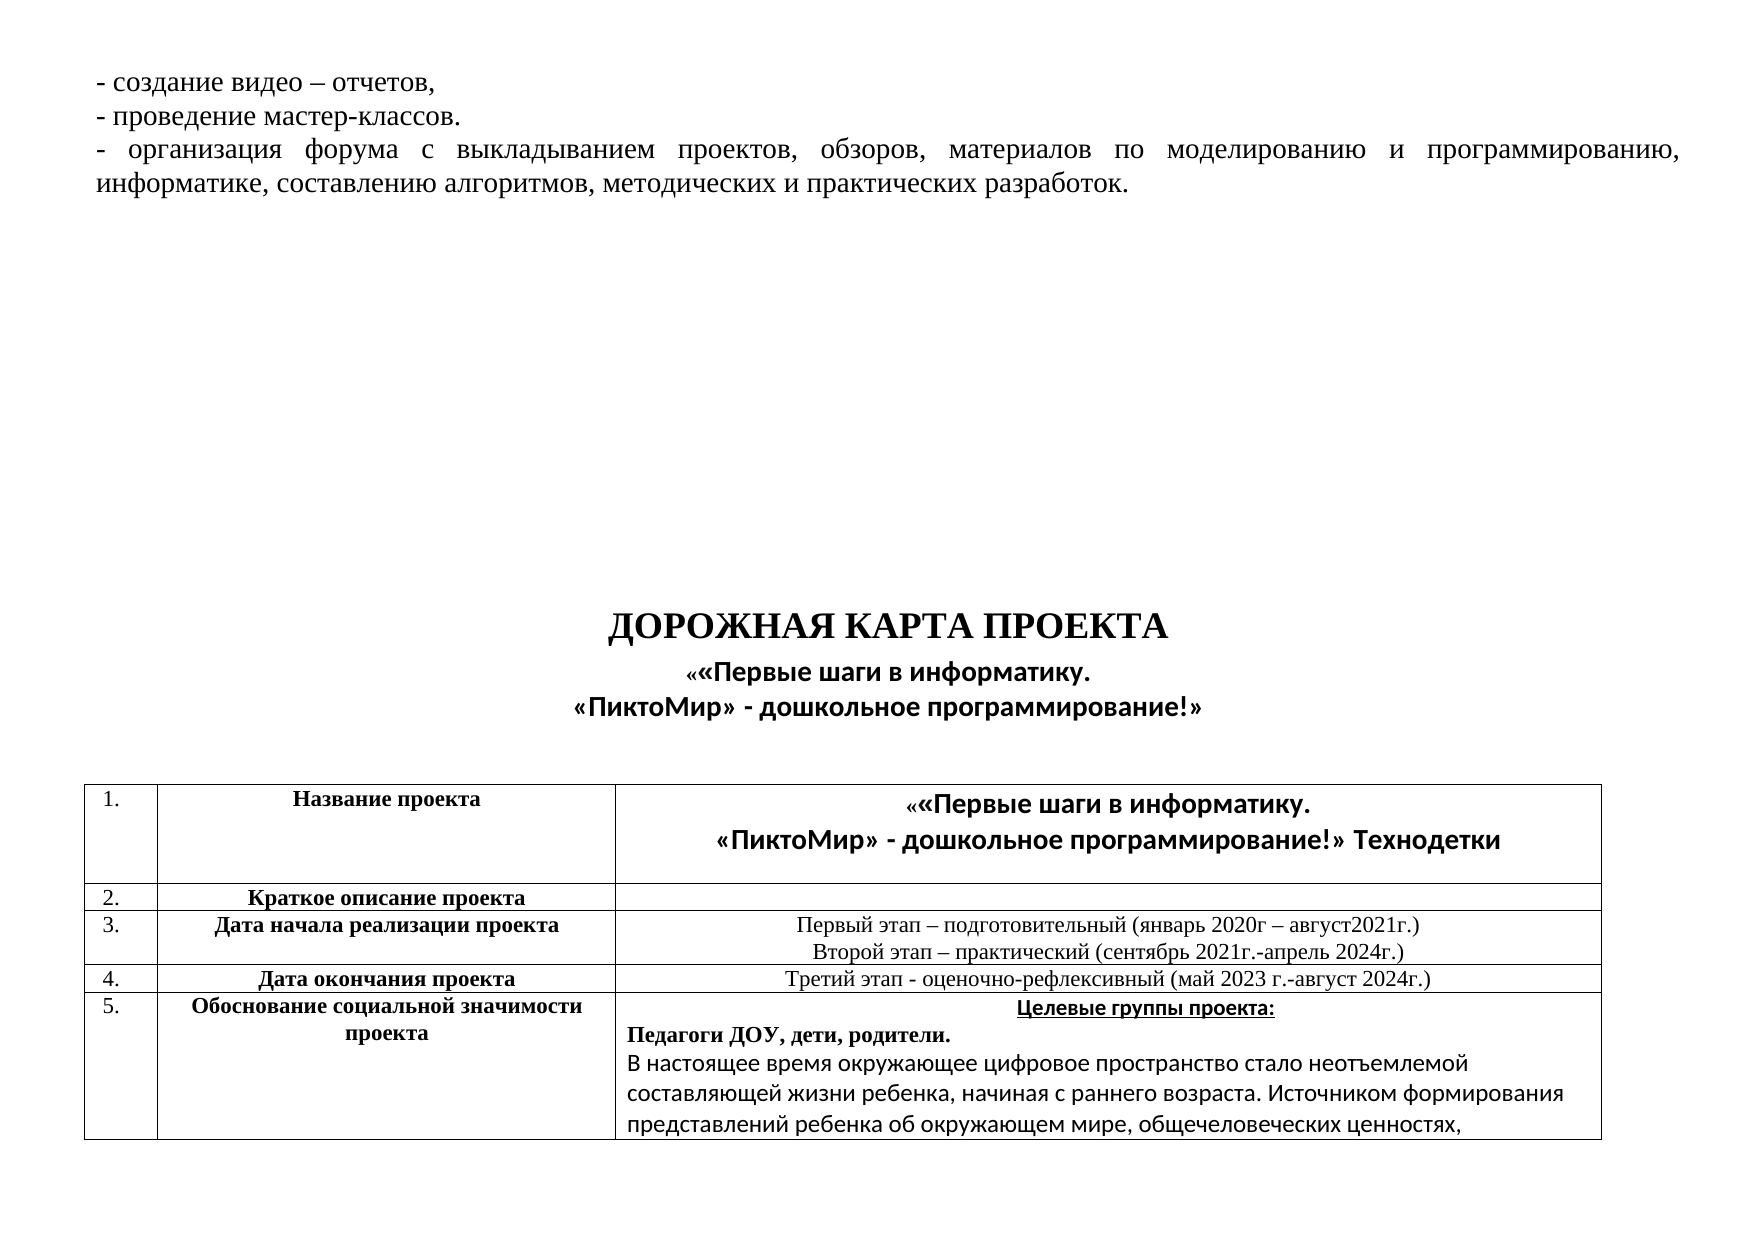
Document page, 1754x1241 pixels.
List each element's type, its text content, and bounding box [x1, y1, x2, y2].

table_cell Краткое описание проекта [158, 884, 615, 910]
table_cell [85, 911, 157, 964]
table_cell [85, 884, 157, 910]
table_cell Первый этап – подготовительный (январь 2020г – август2021г.) Второй этап – практический (сентябрь 2021г.-апрель 2024г.) [616, 911, 1601, 964]
text - проведение мастер-классов. [96, 98, 1681, 132]
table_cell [158, 993, 615, 1138]
table_header Название проекта [158, 785, 615, 883]
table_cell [616, 993, 1601, 1138]
table_cell Дата окончания проекта [158, 965, 615, 992]
table_cell [85, 993, 157, 1138]
table_header ««Первые шаги в информатику. «ПиктоМир» - дошкольное программирование!» Технодетки [616, 785, 1601, 883]
table_header [85, 785, 157, 883]
text ДОРОЖНАЯ КАРТА ПРОЕКТА [96, 603, 1681, 646]
table_cell [616, 884, 1601, 910]
text ««Первые шаги в информатику. [96, 653, 1681, 688]
text - организация форума с выкладыванием проектов, обзоров, материалов по моделированию и программированию, информатике, составлению алгоритмов, методических и практических разработок. [96, 132, 1681, 199]
table_cell Дата начала реализации проекта [158, 911, 615, 964]
text «ПиктоМир» - дошкольное программирование!» [96, 688, 1681, 724]
text - создание видео – отчетов, [96, 64, 1681, 98]
table_cell [85, 965, 157, 992]
table_cell Третий этап - оценочно-рефлексивный (май 2023 г.-август 2024г.) [616, 965, 1601, 992]
